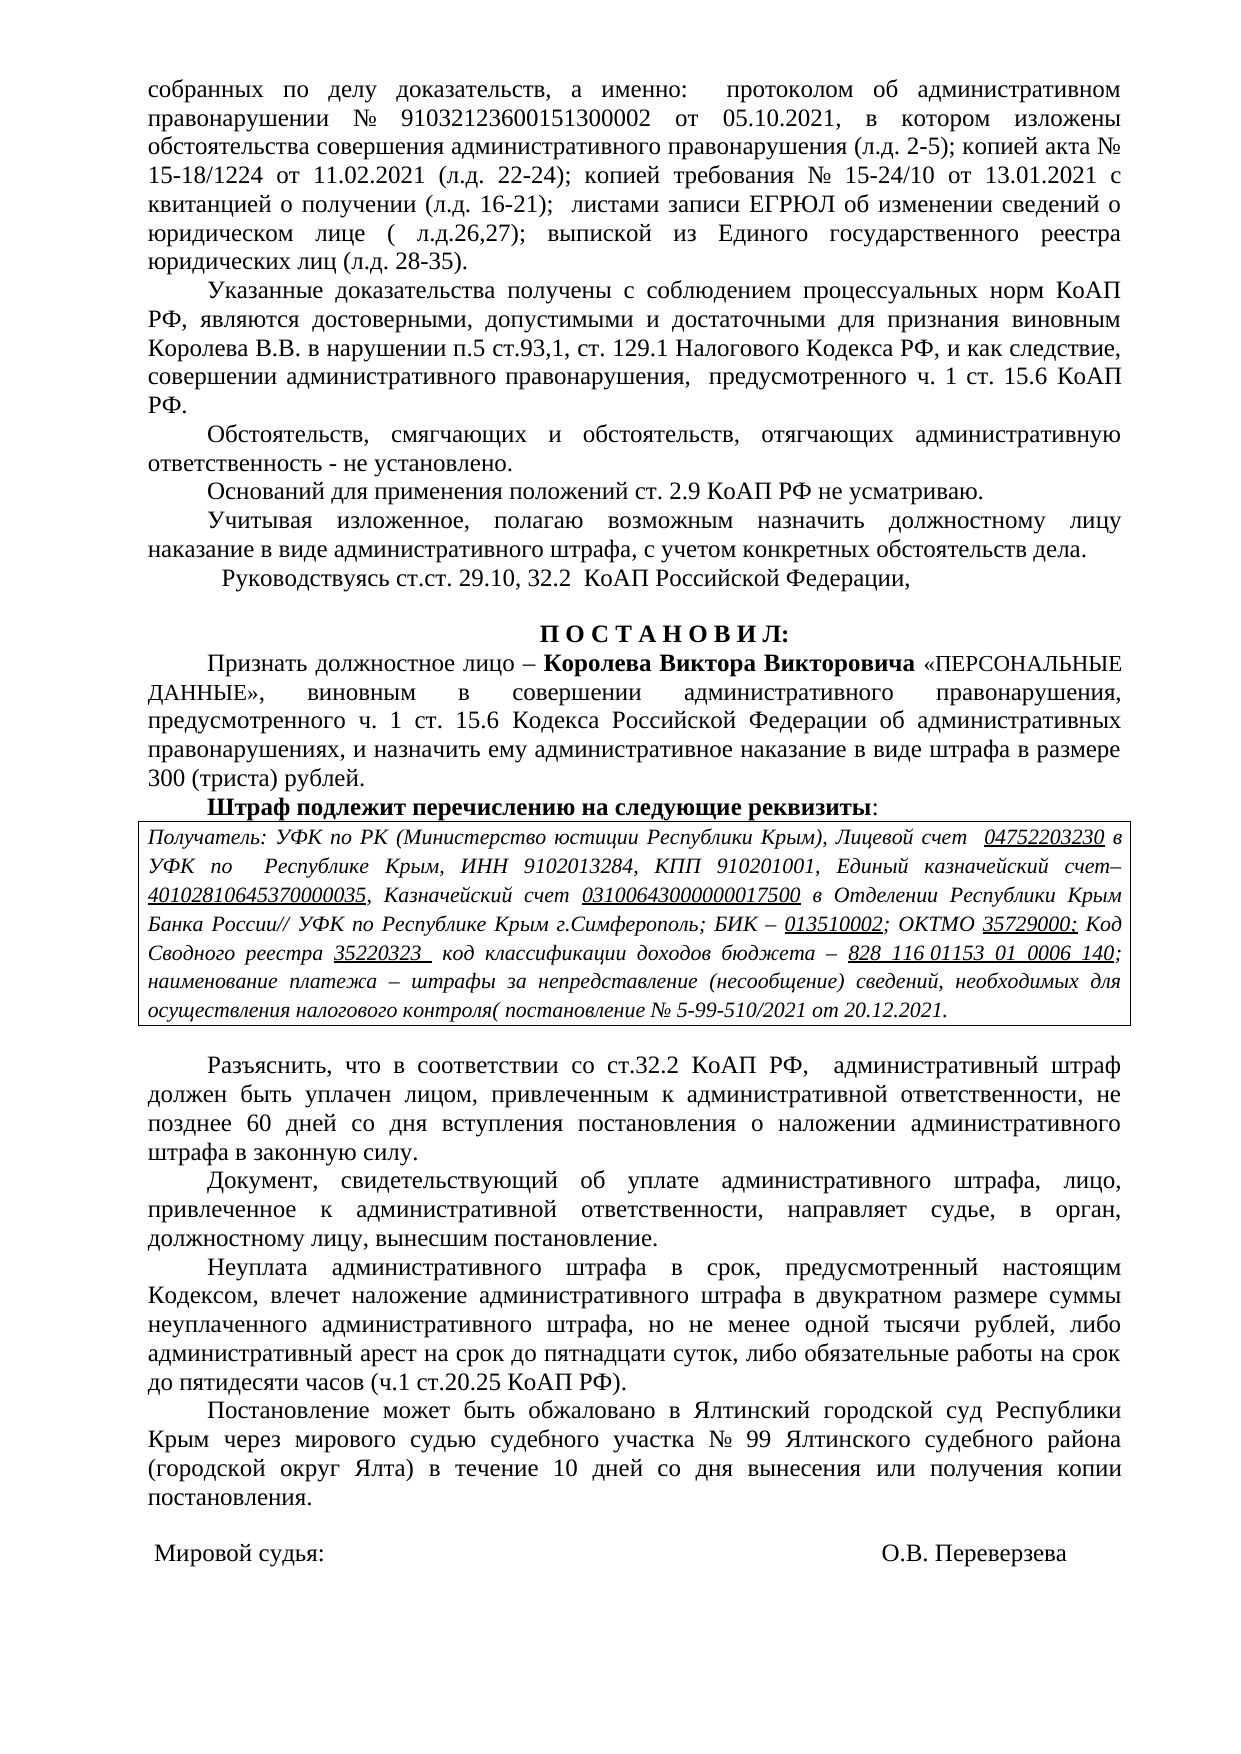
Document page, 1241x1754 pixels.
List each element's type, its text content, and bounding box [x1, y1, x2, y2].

text Указанные доказательства получены с соблюдением процессуальных норм КоАП РФ, являются достоверными, допустимыми и достаточными для признания виновным Королева В.В. в нарушении п.5 ст.93,1, ст. 129.1 Налогового Кодекса РФ, и как следствие, совершении административного правонарушения, предусмотренного ч. 1 ст. 15.6 КоАП РФ. [148, 275, 1122, 419]
text Неуплата административного штрафа в срок, предусмотренный настоящим Кодексом, влечет наложение административного штрафа в двукратном размере суммы неуплаченного административного штрафа, но не менее одной тысячи рублей, либо административный арест на срок до пятнадцати суток, либо обязательные работы на срок до пятидесяти часов (ч.1 ст.20.25 КоАП РФ). [148, 1252, 1122, 1395]
text Разъяснить, что в соответствии со ст.32.2 КоАП РФ, административный штраф должен быть уплачен лицом, привлеченным к административной ответственности, не позднее 60 дней со дня вступления постановления о наложении административного штрафа в законную силу. [148, 1050, 1122, 1165]
text Получатель: УФК по РК (Министерство юстиции Республики Крым), Лицевой счет 04752203230 в УФК по Республике Крым, ИНН 9102013284, КПП 910201001, Единый казначейский счет– 40102810645370000035, Казначейский счет 03100643000000017500 в Отделении Республики Крым Банка России// УФК по Республике Крым г.Симферополь; БИК – 013510002; ОКТМО 35729000; Код Сводного реестра 35220323 код классификации доходов бюджета – 828 116 01153 01 0006 140; наименование платежа – штрафы за непредставление (несообщение) сведений, необходимых для осуществления налогового контроля( постановление № 5-99-510/2021 от 20.12.2021. [139, 822, 1130, 1025]
text Учитывая изложенное, полагаю возможным назначить должностному лицу наказание в виде административного штрафа, с учетом конкретных обстоятельств дела. [148, 505, 1122, 563]
text Оснований для применения положений ст. 2.9 КоАП РФ не усматриваю. [148, 476, 1122, 505]
text Штраф подлежит перечислению на следующие реквизиты: [148, 792, 1122, 821]
text Постановление может быть обжаловано в Ялтинский городской суд Республики Крым через мирового судью судебного участка № 99 Ялтинского судебного района (городской округ Ялта) в течение 10 дней со дня вынесения или получения копии постановления. [148, 1395, 1122, 1510]
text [148, 74, 1122, 275]
text Мировой судья: О.В. Переверзева [148, 1538, 1122, 1567]
text П О С Т А Н О В И Л: [148, 619, 1122, 648]
text Документ, свидетельствующий об уплате административного штрафа, лицо, привлеченное к административной ответственности, направляет судье, в орган, должностному лицу, вынесшим постановление. [148, 1165, 1122, 1252]
text Руководствуясь ст.ст. 29.10, 32.2 КоАП Российской Федерации, [148, 563, 1122, 591]
text Признать должностное лицо – Королева Виктора Викторовича «ПЕРСОНАЛЬНЫЕ ДАННЫЕ», виновным в совершении административного правонарушения, предусмотренного ч. 1 ст. 15.6 Кодекса Российской Федерации об административных правонарушениях, и назначить ему административное наказание в виде штрафа в размере 300 (триста) рублей. [148, 648, 1122, 792]
text Обстоятельств, смягчающих и обстоятельств, отягчающих административную ответственность - не установлено. [148, 419, 1122, 476]
